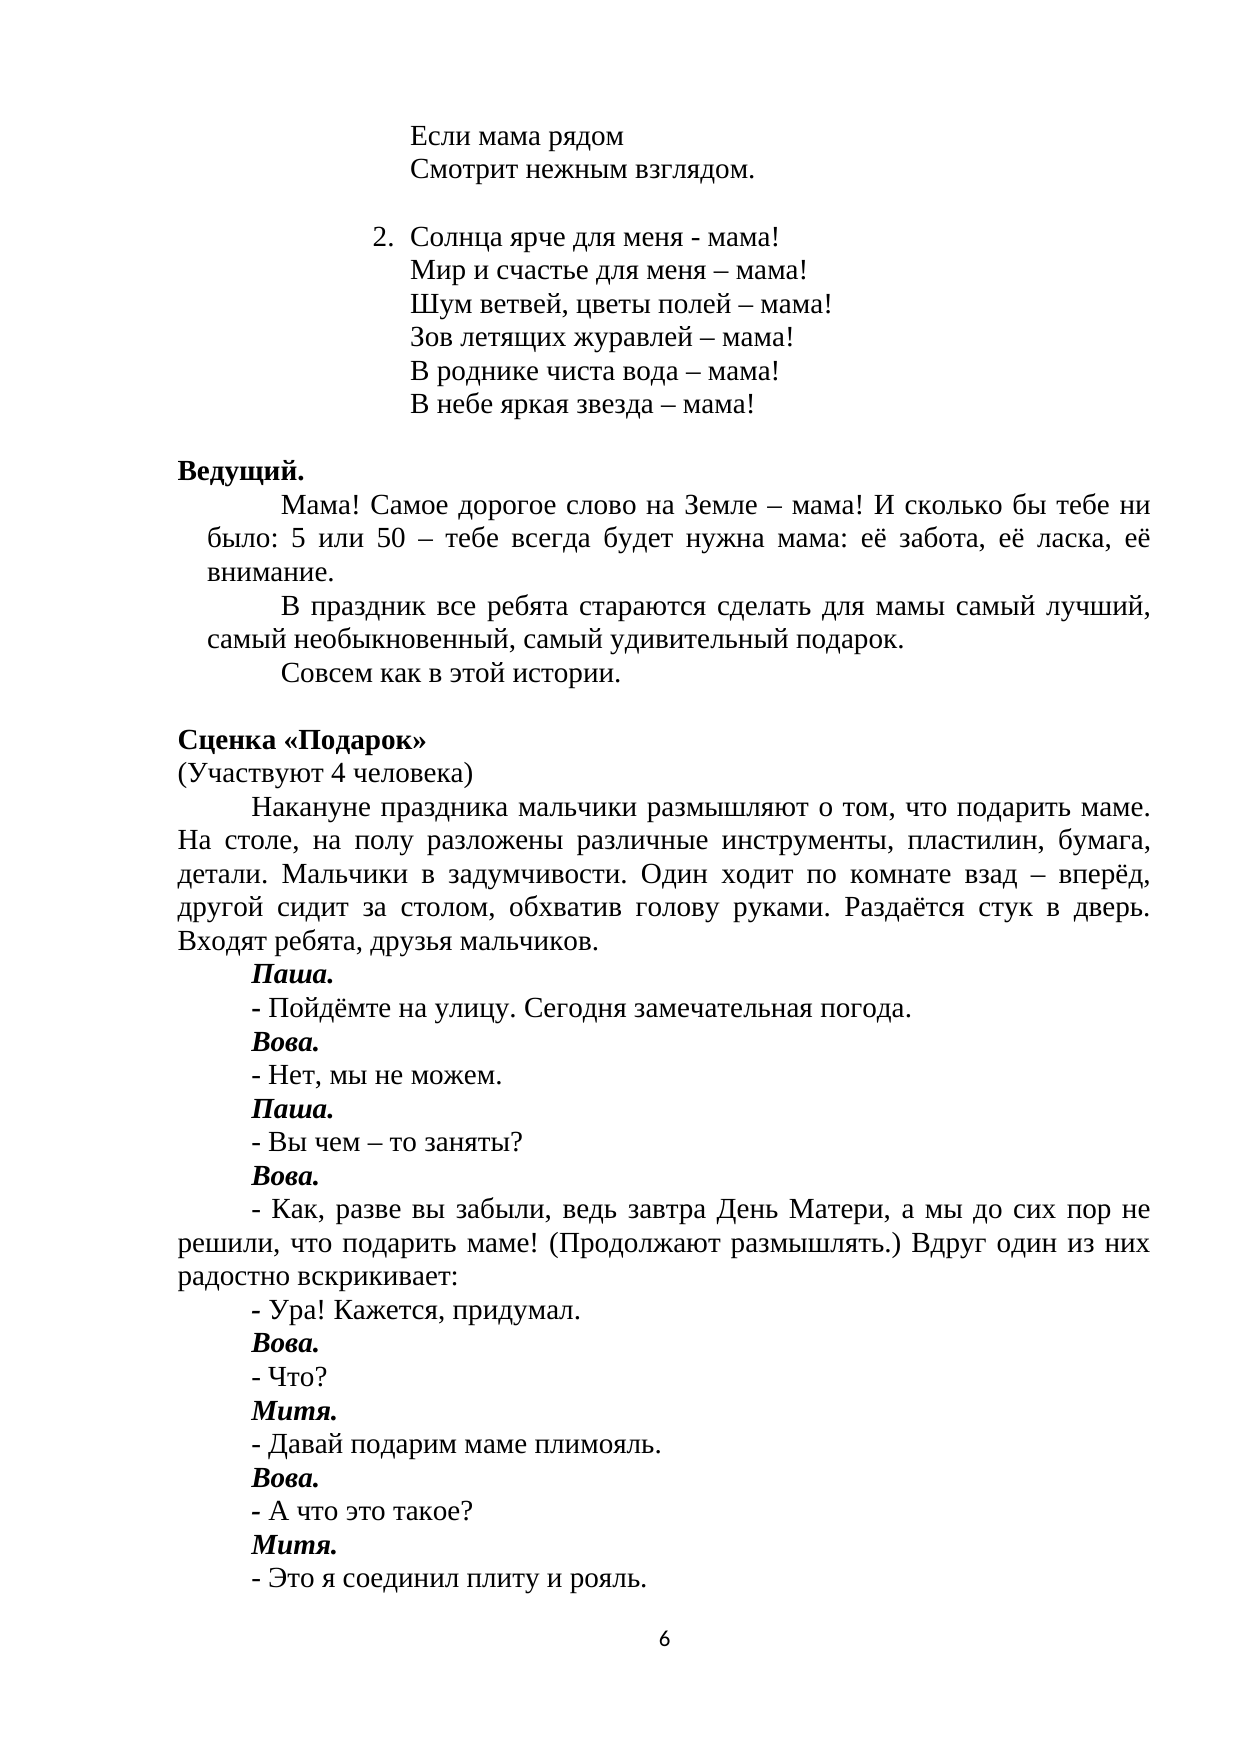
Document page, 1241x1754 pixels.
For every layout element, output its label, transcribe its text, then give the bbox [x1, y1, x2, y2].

text Паша. [177, 957, 1152, 990]
list Если мама рядом [410, 118, 1152, 152]
text Митя. [177, 1527, 1152, 1560]
text - Нет, мы не можем. [177, 1057, 1152, 1091]
text - Вы чем – то заняты? [177, 1124, 1152, 1158]
text В праздник все ребята стараются сделать для мамы самый лучший, самый необыкновенный, самый удивительный подарок. [207, 588, 1152, 655]
text - Давай подарим маме плимояль. [177, 1426, 1152, 1460]
list В роднике чиста вода – мама! [410, 353, 1152, 386]
text Накануне праздника мальчики размышляют о том, что подарить маме. На столе, на полу разложены различные инструменты, пластилин, бумага, детали. Мальчики в задумчивости. Один ходит по комнате взад – вперёд, другой сидит за столом, обхватив голову руками. Раздаётся стук в дверь. Входят ребята, друзья мальчиков. [177, 789, 1152, 957]
text - Что? [177, 1359, 1152, 1393]
list Зов летящих журавлей – мама! [410, 319, 1152, 353]
text Митя. [177, 1393, 1152, 1426]
text Совсем как в этой истории. [207, 655, 1152, 688]
text Паша. [177, 1091, 1152, 1124]
list Мир и счастье для меня – мама! [410, 252, 1152, 286]
list Солнца ярче для меня - мама! [372, 219, 1152, 252]
text Вова. [177, 1158, 1152, 1191]
text - Как, разве вы забыли, ведь завтра День Матери, а мы до сих пор не решили, что подарить маме! (Продолжают размышлять.) Вдруг один из них радостно вскрикивает: [177, 1191, 1152, 1292]
text - А что это такое? [177, 1493, 1152, 1527]
text Вова. [177, 1024, 1152, 1057]
text - Ура! Кажется, придумал. [177, 1292, 1152, 1326]
list Смотрит нежным взглядом. [410, 152, 1152, 185]
list Шум ветвей, цветы полей – мама! [410, 286, 1152, 319]
text - Это я соединил плиту и рояль. [177, 1560, 1152, 1594]
text Мама! Самое дорогое слово на Земле – мама! И сколько бы тебе ни было: 5 или 50 – тебе всегда будет нужна мама: её забота, её ласка, её внимание. [207, 487, 1152, 588]
text Вова. [177, 1460, 1152, 1493]
text (Участвуют 4 человека) [177, 755, 1152, 789]
text Вова. [177, 1326, 1152, 1359]
text Сценка «Подарок» [177, 722, 1152, 755]
list В небе яркая звезда – мама! [410, 386, 1152, 420]
text Ведущий. [177, 453, 1152, 487]
text - Пойдёмте на улицу. Сегодня замечательная погода. [177, 990, 1152, 1024]
